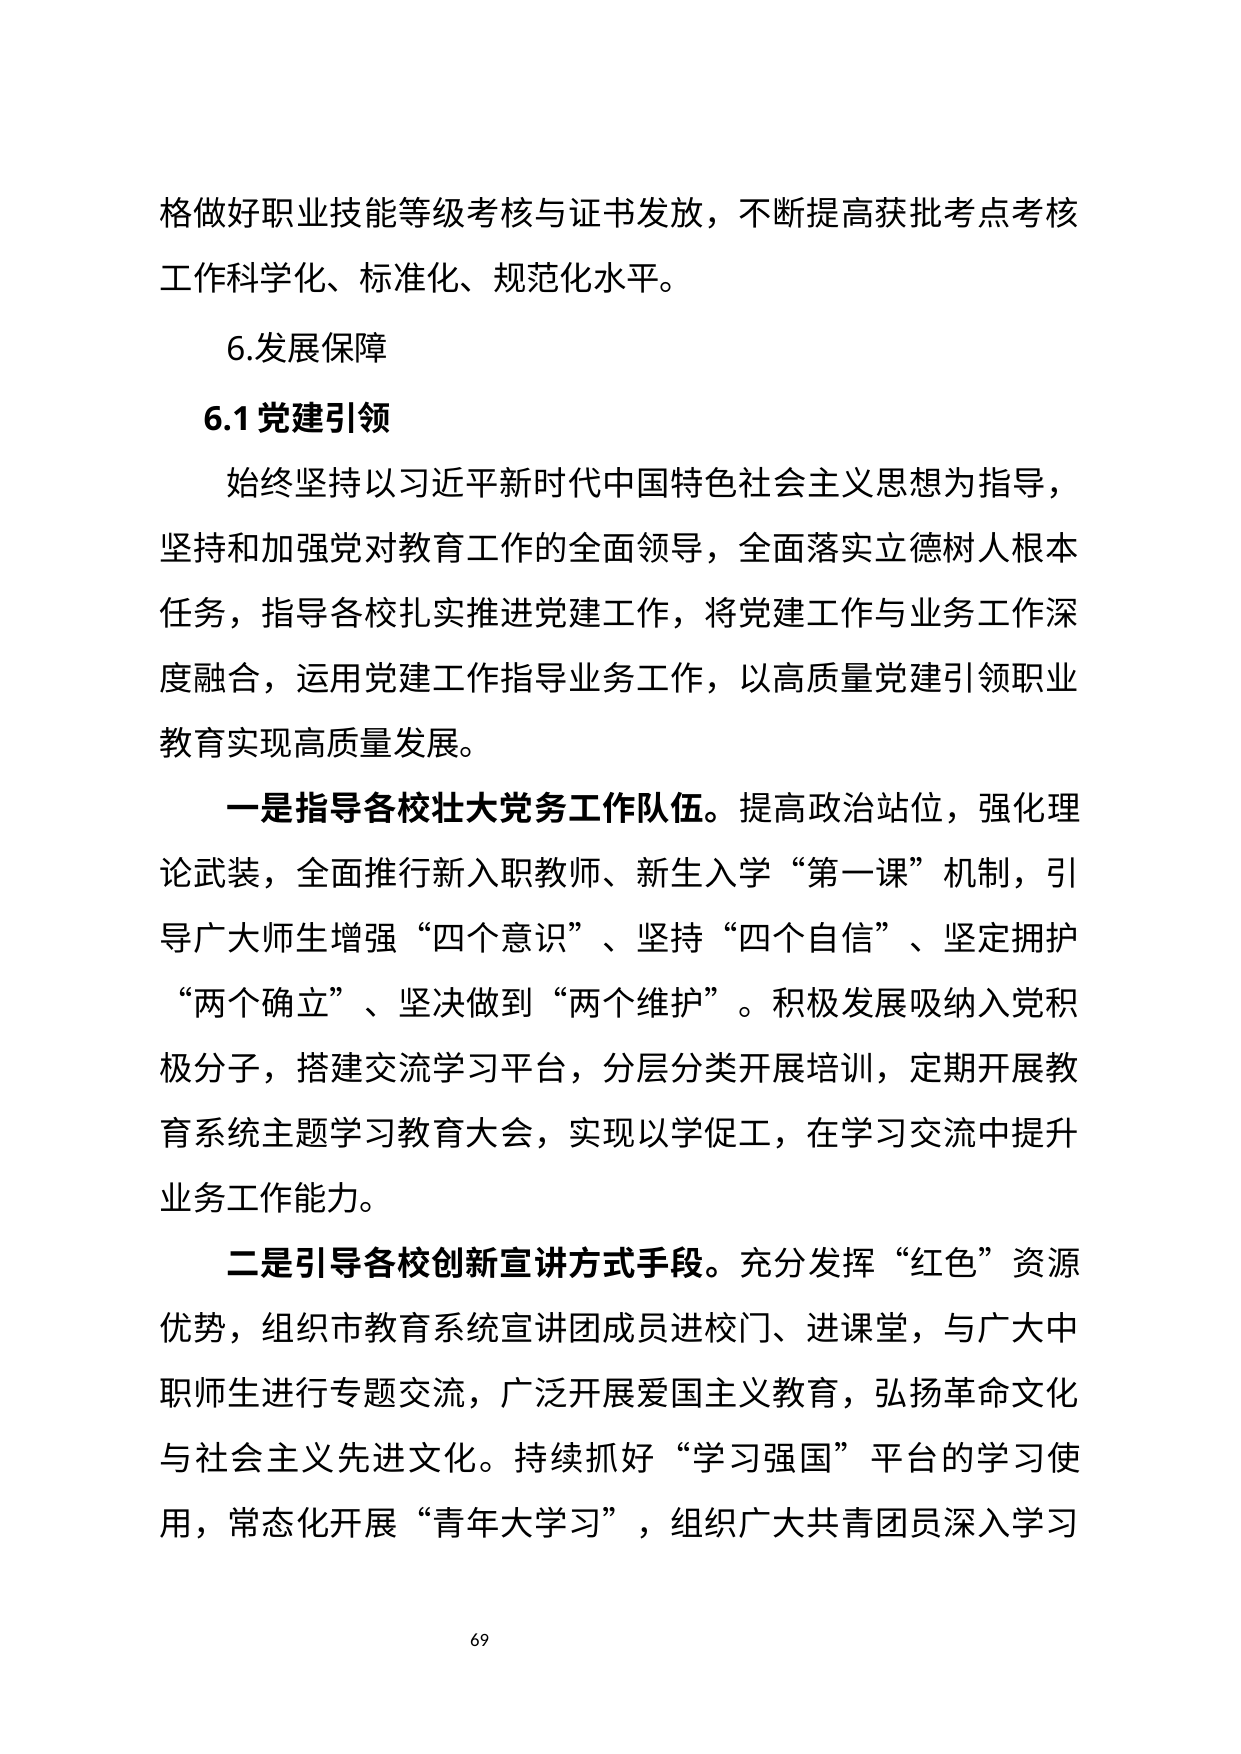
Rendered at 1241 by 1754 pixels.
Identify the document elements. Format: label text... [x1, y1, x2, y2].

text 一是指导各校壮大党务工作队伍。提高政治站位，强化理论武装，全面推行新入职教师、新生入学“第一课”机制，引导广大师生增强“四个意识”、坚持“四个自信”、坚定拥护“两个确立”、坚决做到“两个维护”。积极发展吸纳入党积极分子，搭建交流学习平台，分层分类开展培训，定期开展教育系统主题学习教育大会，实现以学促工，在学习交流中提升业务工作能力。 [159, 774, 1081, 1229]
subtitle 6.1党建引领 [159, 384, 1081, 449]
subtitle 6.发展保障 [159, 313, 1081, 378]
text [159, 1229, 1081, 1554]
text 始终坚持以习近平新时代中国特色社会主义思想为指导，坚持和加强党对教育工作的全面领导，全面落实立德树人根本任务，指导各校扎实推进党建工作，将党建工作与业务工作深度融合，运用党建工作指导业务工作，以高质量党建引领职业教育实现高质量发展。 [159, 449, 1081, 774]
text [159, 178, 1081, 308]
